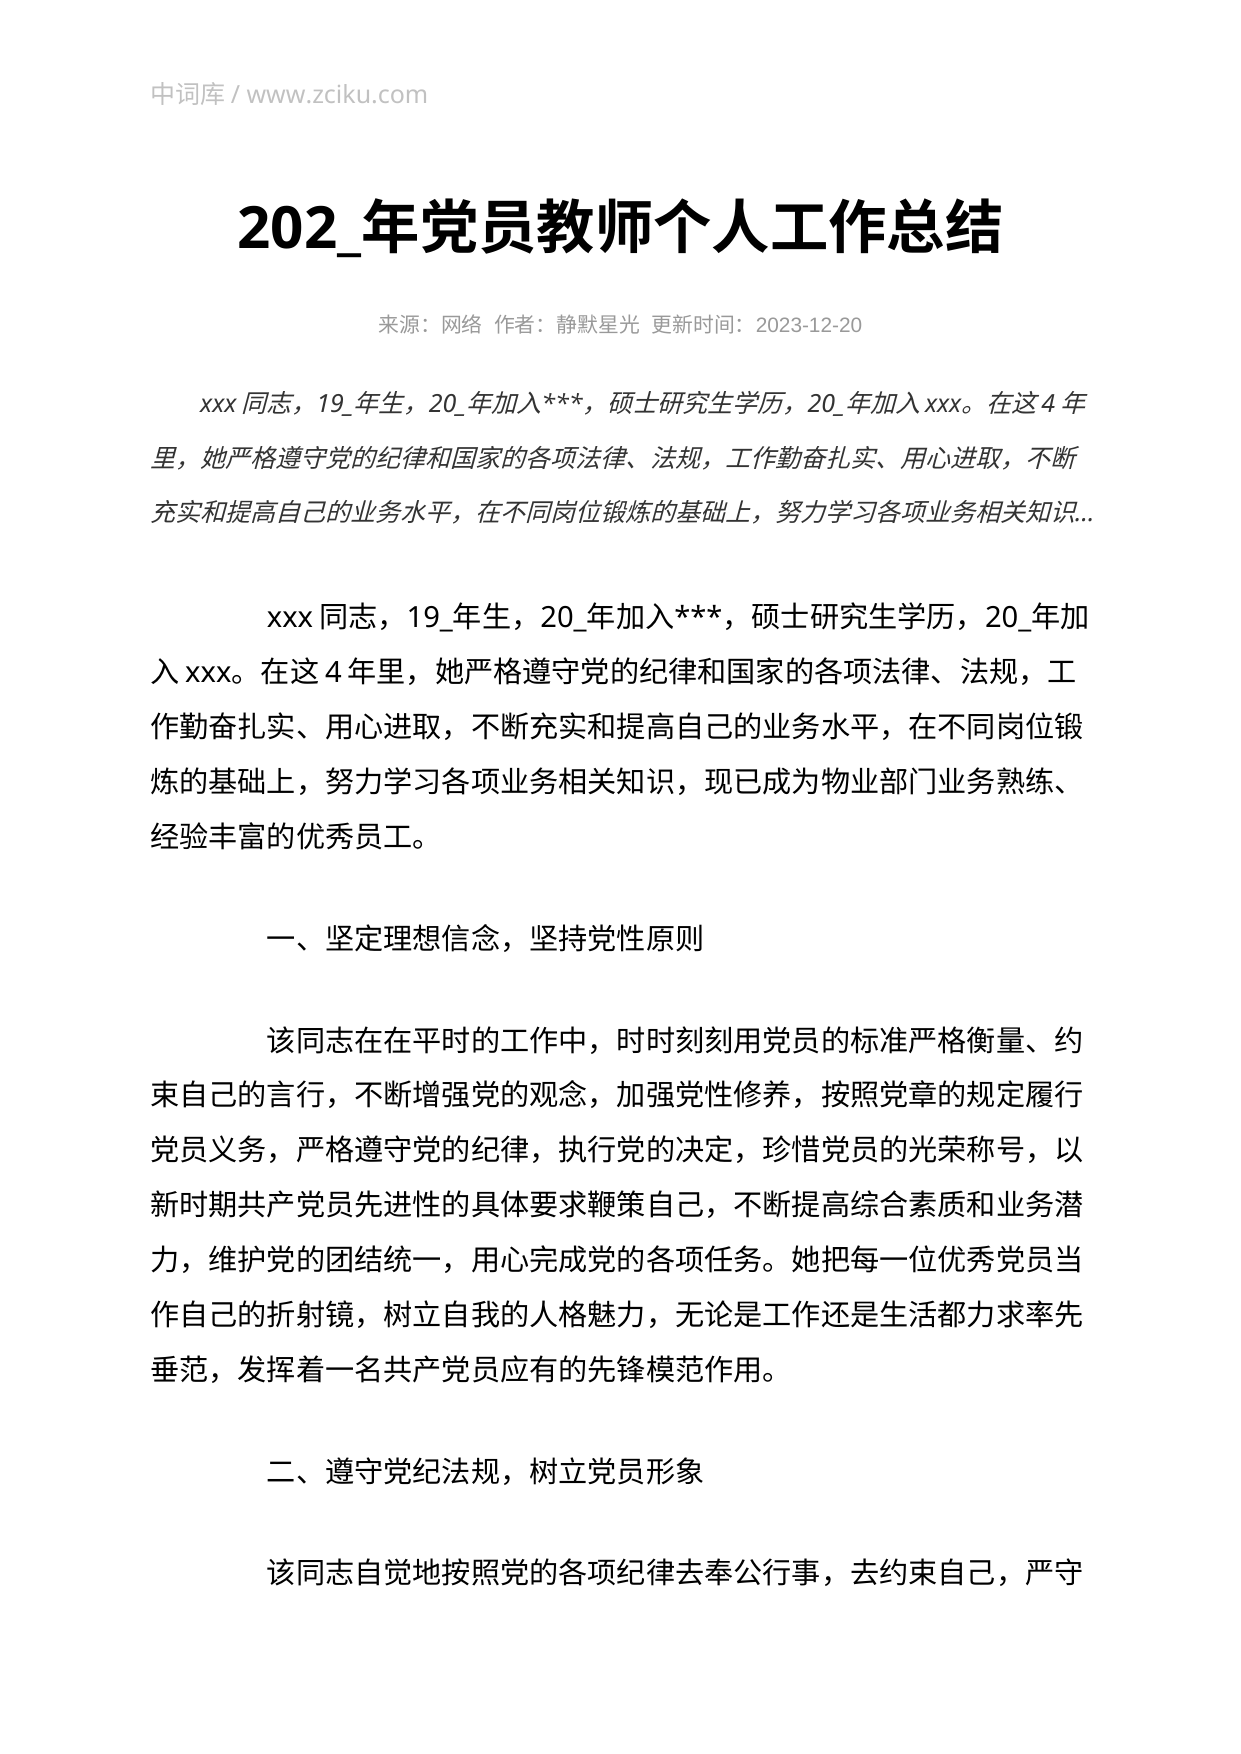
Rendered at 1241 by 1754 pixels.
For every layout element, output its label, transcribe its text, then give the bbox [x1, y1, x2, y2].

text 来源：网络 作者：静默星光 更新时间：2023-12-20 [150, 313, 1090, 337]
subtitle 202_年党员教师个人工作总结 [150, 181, 1090, 266]
text 二、遵守党纪法规，树立党员形象 [150, 1448, 1090, 1491]
text xxx同志，19_年生，20_年加入***，硕士研究生学历，20_年加入xxx。在这4年里，她严格遵守党的纪律和国家的各项法律、法规，工作勤奋扎实、用心进取，不断充实和提高自己的业务水平，在不同岗位锻炼的基础上，努力学习各项业务相关知识... [150, 384, 1090, 529]
text xxx同志，19_年生，20_年加入***，硕士研究生学历，20_年加入xxx。在这4年里，她严格遵守党的纪律和国家的各项法律、法规，工作勤奋扎实、用心进取，不断充实和提高自己的业务水平，在不同岗位锻炼的基础上，努力学习各项业务相关知识，现已成为物业部门业务熟练、经验丰富的优秀员工。 [150, 594, 1090, 856]
text 一、坚定理想信念，坚持党性原则 [150, 915, 1090, 958]
text 该同志在在平时的工作中，时时刻刻用党员的标准严格衡量、约束自己的言行，不断增强党的观念，加强党性修养，按照党章的规定履行党员义务，严格遵守党的纪律，执行党的决定，珍惜党员的光荣称号，以新时期共产党员先进性的具体要求鞭策自己，不断提高综合素质和业务潜力，维护党的团结统一，用心完成党的各项任务。她把每一位优秀党员当作自己的折射镜，树立自我的人格魅力，无论是工作还是生活都力求率先垂范，发挥着一名共产党员应有的先锋模范作用。 [150, 1017, 1090, 1389]
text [150, 1550, 1090, 1592]
